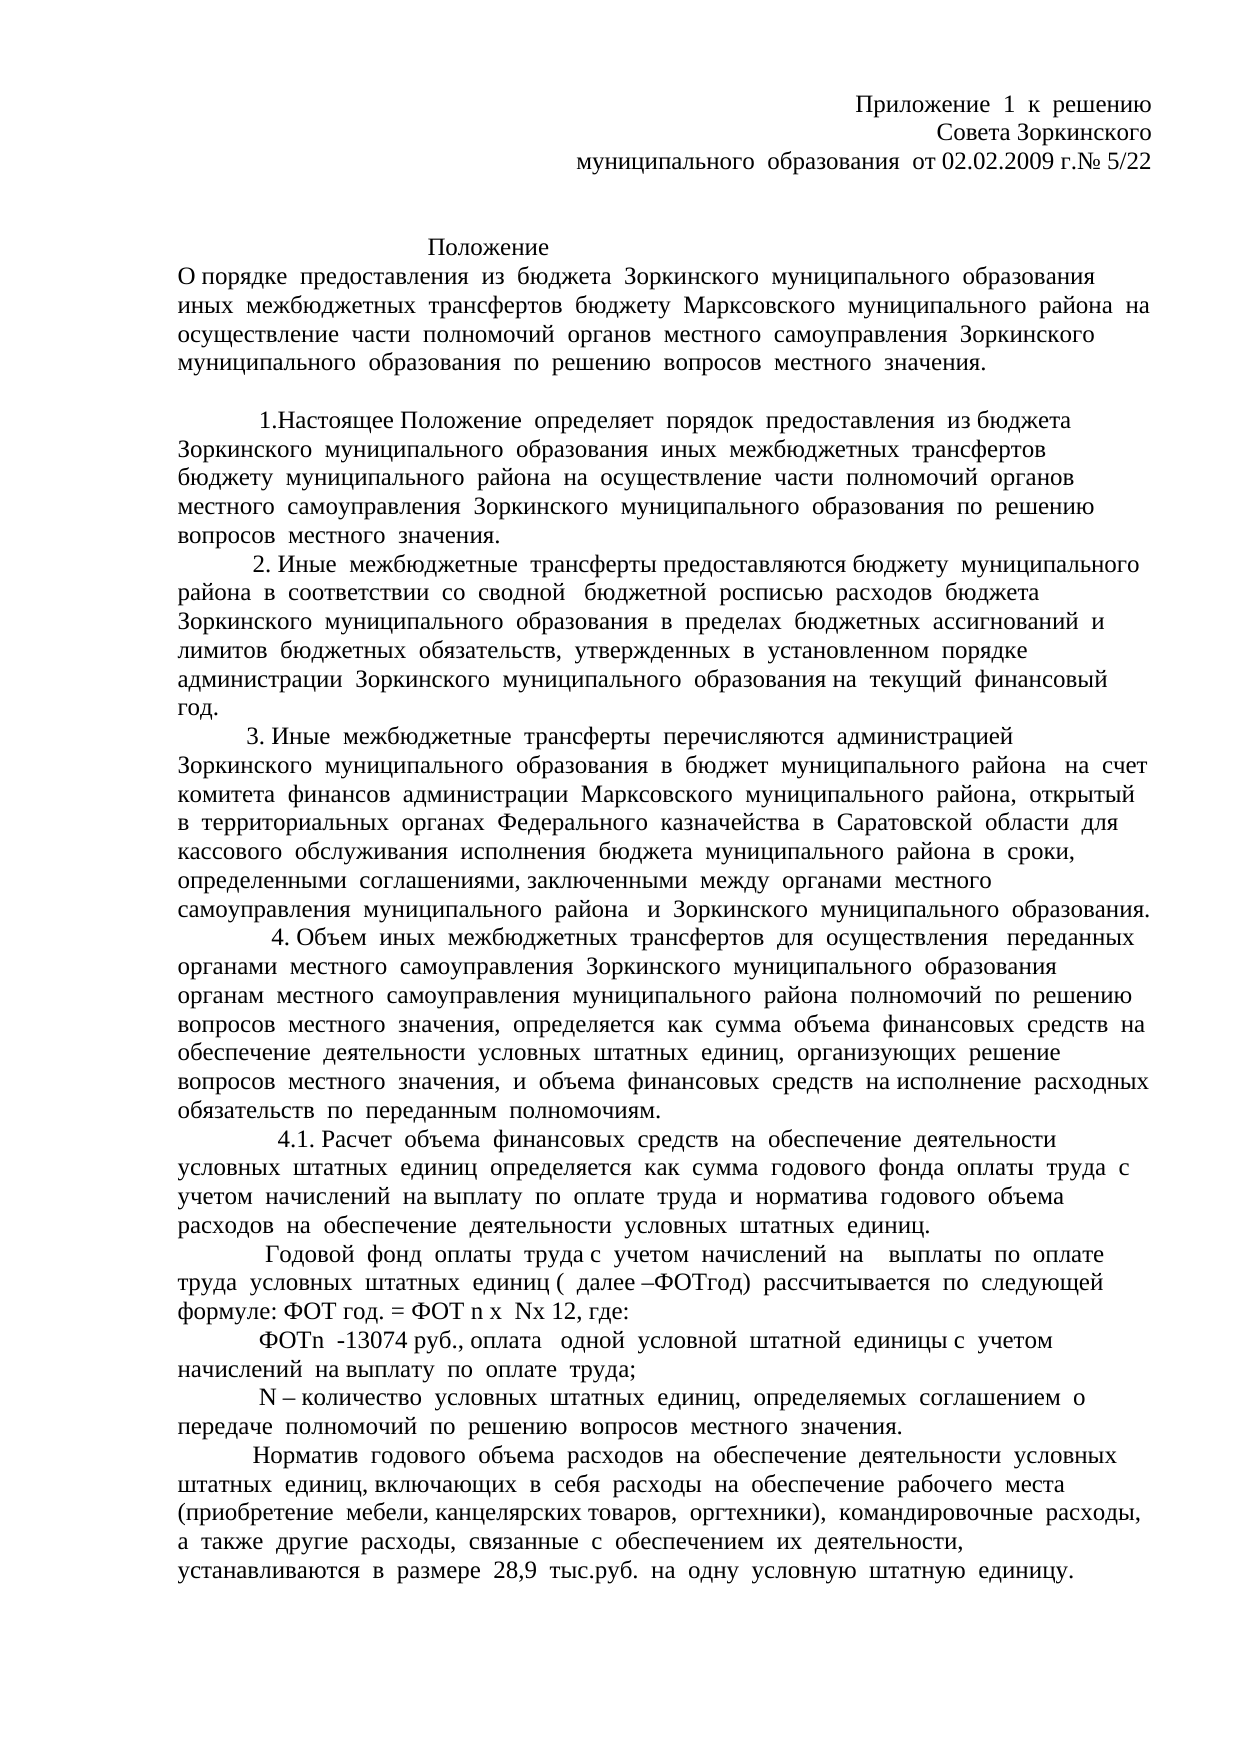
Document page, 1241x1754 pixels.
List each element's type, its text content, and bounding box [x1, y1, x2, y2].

text Норматив годового объема расходов на обеспечение деятельности условных штатных единиц, включающих в себя расходы на обеспечение рабочего места (приобретение мебели, канцелярских товаров, оргтехники), командировочные расходы, а также другие расходы, связанные с обеспечением их деятельности, устанавливаются в размере 28,9 тыс.руб. на одну условную штатную единицу. [177, 1440, 1152, 1584]
text N – количество условных штатных единиц, определяемых соглашением о передаче полномочий по решению вопросов местного значения. [177, 1382, 1152, 1440]
text Положение [177, 232, 1152, 261]
text Приложение 1 к решению [177, 89, 1152, 117]
text 1.Настоящее Положение определяет порядок предоставления из бюджета Зоркинского муниципального образования иных межбюджетных трансфертов бюджету муниципального района на осуществление части полномочий органов местного самоуправления Зоркинского муниципального образования по решению вопросов местного значения. [177, 405, 1152, 549]
text О порядке предоставления из бюджета Зоркинского муниципального образования иных межбюджетных трансфертов бюджету Марксовского муниципального района на осуществление части полномочий органов местного самоуправления Зоркинского муниципального образования по решению вопросов местного значения. [177, 261, 1152, 376]
text 4.1. Расчет объема финансовых средств на обеспечение деятельности условных штатных единиц определяется как сумма годового фонда оплаты труда с учетом начислений на выплату по оплате труда и норматива годового объема расходов на обеспечение деятельности условных штатных единиц. [177, 1124, 1152, 1239]
text Годовой фонд оплаты труда с учетом начислений на выплаты по оплате труда условных штатных единиц ( далее –ФОТгод) рассчитывается по следующей формуле: ФОТ год. = ФОТ n х Nх 12, где: [177, 1239, 1152, 1325]
text 4. Объем иных межбюджетных трансфертов для осуществления переданных органами местного самоуправления Зоркинского муниципального образования органам местного самоуправления муниципального района полномочий по решению вопросов местного значения, определяется как сумма объема финансовых средств на обеспечение деятельности условных штатных единиц, организующих решение вопросов местного значения, и объема финансовых средств на исполнение расходных обязательств по переданным полномочиям. [177, 922, 1152, 1124]
text ФОТn -13074 руб., оплата одной условной штатной единицы с учетом начислений на выплату по оплате труда; [177, 1325, 1152, 1382]
text Совета Зоркинского [177, 117, 1152, 146]
text 2. Иные межбюджетные трансферты предоставляются бюджету муниципального района в соответствии со сводной бюджетной росписью расходов бюджета Зоркинского муниципального образования в пределах бюджетных ассигнований и лимитов бюджетных обязательств, утвержденных в установленном порядке администрации Зоркинского муниципального образования на текущий финансовый год. [177, 549, 1152, 721]
text 3. Иные межбюджетные трансферты перечисляются администрацией Зоркинского муниципального образования в бюджет муниципального района на счет комитета финансов администрации Марксовского муниципального района, открытый в территориальных органах Федерального казначейства в Саратовской области для кассового обслуживания исполнения бюджета муниципального района в сроки, определенными соглашениями, заключенными между органами местного самоуправления муниципального района и Зоркинского муниципального образования. [177, 721, 1152, 922]
text муниципального образования от 02.02.2009 г.№ 5/22 [177, 146, 1152, 175]
